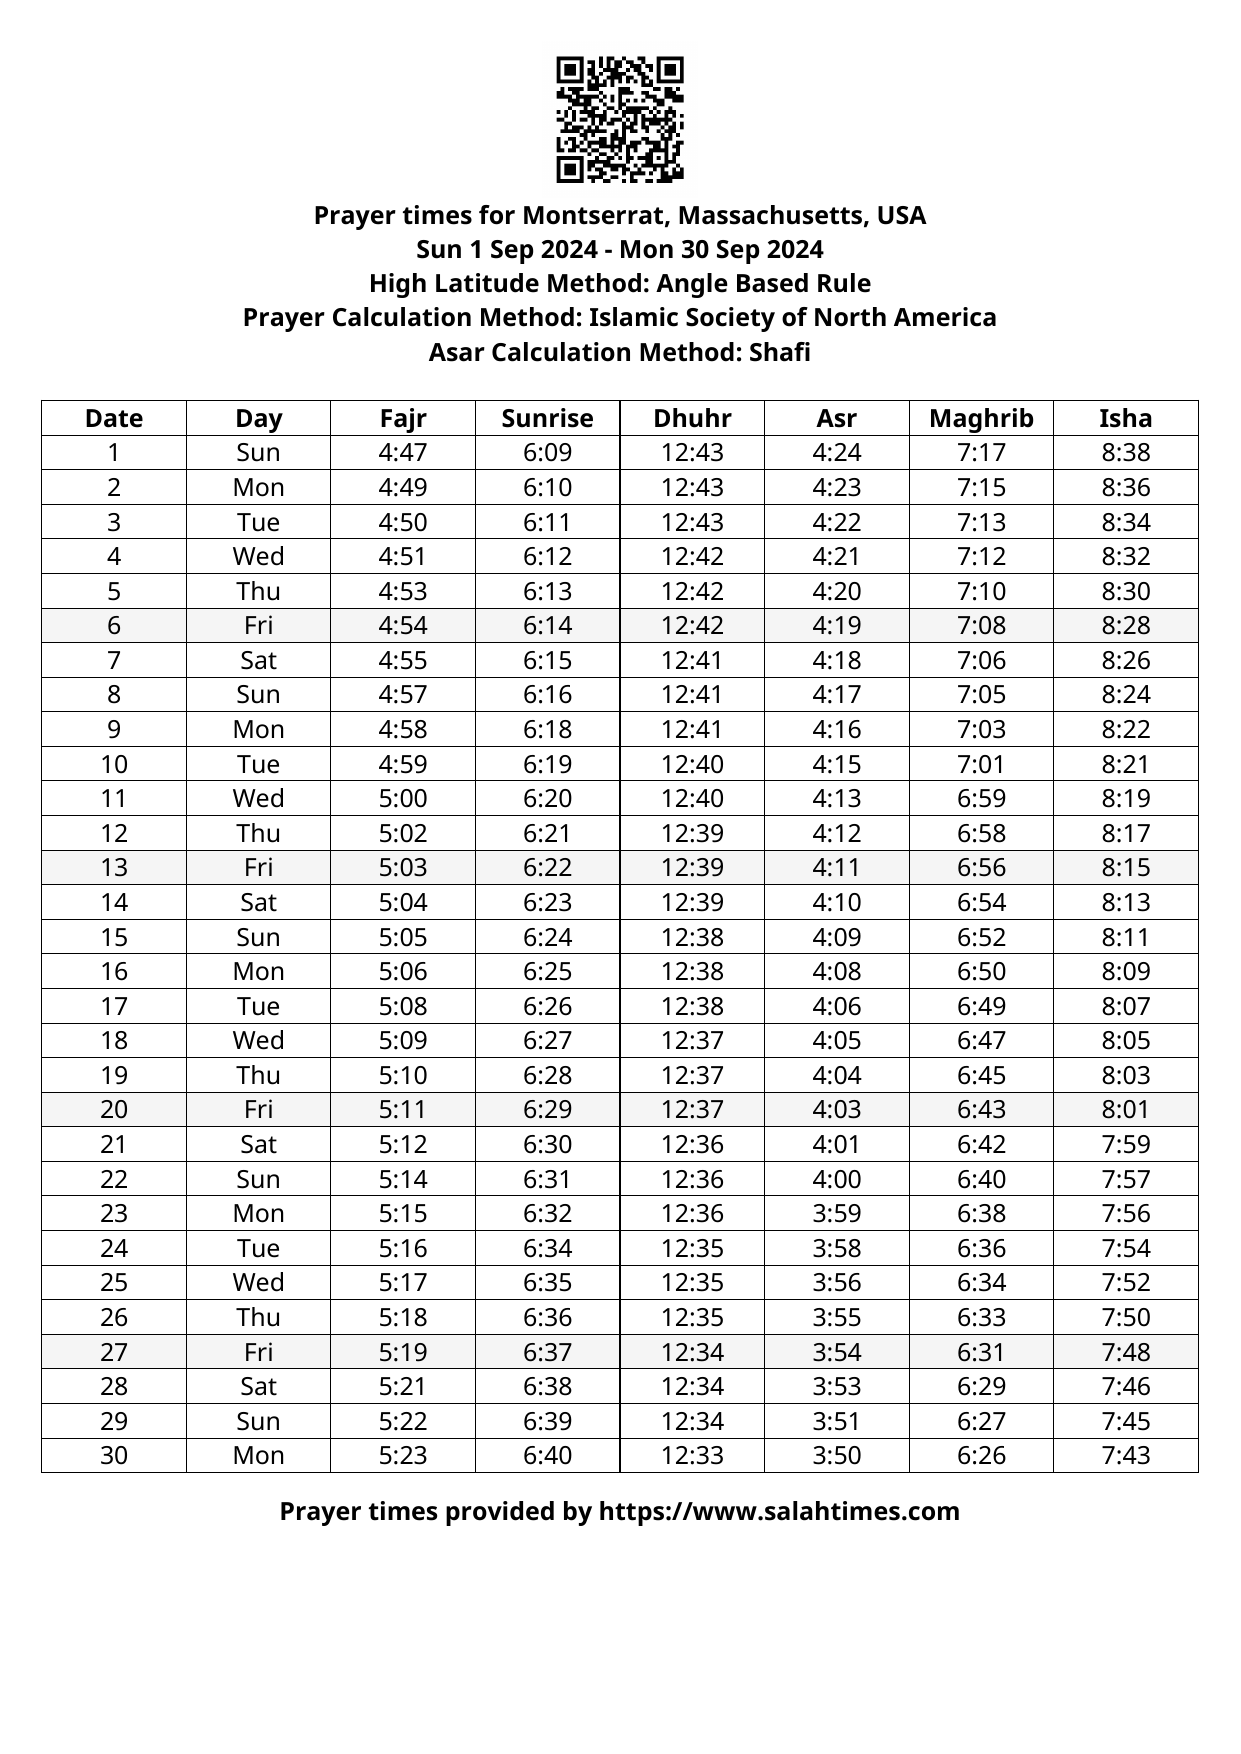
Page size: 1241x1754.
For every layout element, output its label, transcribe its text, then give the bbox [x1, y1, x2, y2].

table_cell 18 [42, 1024, 186, 1057]
table_cell 7:15 [910, 470, 1053, 504]
table_cell 5:18 [331, 1300, 475, 1334]
table_cell 8:32 [1054, 539, 1198, 573]
table_cell 6:14 [476, 609, 619, 642]
table_cell 8:01 [1054, 1093, 1198, 1126]
table_cell 6:54 [910, 885, 1053, 919]
table_cell 21 [42, 1127, 186, 1161]
table_cell 6:49 [910, 989, 1053, 1022]
table_cell 24 [42, 1231, 186, 1264]
table_cell Mon [187, 1439, 330, 1472]
text Prayer times provided by https://www.salahtimes.com [42, 1494, 1198, 1528]
table_cell 22 [42, 1162, 186, 1195]
table_cell 6:26 [476, 989, 619, 1022]
table_cell 6:36 [910, 1231, 1053, 1264]
table_cell 4:06 [765, 989, 909, 1022]
table_cell 8:34 [1054, 505, 1198, 538]
table_cell 12:41 [621, 678, 764, 711]
table_cell 12:36 [621, 1162, 764, 1195]
table_cell 25 [42, 1266, 186, 1299]
table_cell Wed [187, 539, 330, 573]
table_cell 12:42 [621, 574, 764, 607]
table_cell 5:04 [331, 885, 475, 919]
table_cell 5:00 [331, 781, 475, 815]
table_cell 12:36 [621, 1196, 764, 1230]
table_cell 12:42 [621, 609, 764, 642]
table_cell 4:17 [765, 678, 909, 711]
table_cell 8:19 [1054, 781, 1198, 815]
table_cell 6:58 [910, 816, 1053, 849]
table_cell 6:43 [910, 1093, 1053, 1126]
table_cell 8:21 [1054, 747, 1198, 780]
table_cell 5:02 [331, 816, 475, 849]
table_cell 4:22 [765, 505, 909, 538]
table_cell 5:21 [331, 1369, 475, 1403]
picture [542, 41, 699, 198]
table_cell 7:48 [1054, 1335, 1198, 1368]
table_cell 6:47 [910, 1024, 1053, 1057]
table_cell 5:22 [331, 1404, 475, 1437]
table_cell Sun [187, 678, 330, 711]
table_cell 7 [42, 643, 186, 677]
table_cell 6:38 [910, 1196, 1053, 1230]
table_cell 29 [42, 1404, 186, 1437]
table_cell Fri [187, 609, 330, 642]
table_cell 4:10 [765, 885, 909, 919]
table_cell 4:01 [765, 1127, 909, 1161]
table_cell 4:03 [765, 1093, 909, 1126]
table_cell 6:19 [476, 747, 619, 780]
table_cell 4:59 [331, 747, 475, 780]
table_cell 6:34 [476, 1231, 619, 1264]
table_cell 12:35 [621, 1300, 764, 1334]
table_cell 3 [42, 505, 186, 538]
table_cell Tue [187, 747, 330, 780]
table_cell 6:11 [476, 505, 619, 538]
table_cell 11 [42, 781, 186, 815]
table_cell 20 [42, 1093, 186, 1126]
table_cell 5:06 [331, 954, 475, 988]
table_cell Thu [187, 1058, 330, 1092]
table_cell 4:18 [765, 643, 909, 677]
table_cell 10 [42, 747, 186, 780]
table_cell 12 [42, 816, 186, 849]
table_cell 6:27 [476, 1024, 619, 1057]
table_cell 4:15 [765, 747, 909, 780]
table_cell 4:54 [331, 609, 475, 642]
table_cell Sun [187, 436, 330, 469]
table_cell Wed [187, 1266, 330, 1299]
table_cell 6:52 [910, 920, 1053, 953]
table_cell 6:35 [476, 1266, 619, 1299]
table_cell 8:15 [1054, 851, 1198, 884]
table_cell 3:53 [765, 1369, 909, 1403]
table_cell 27 [42, 1335, 186, 1368]
table_cell 3:55 [765, 1300, 909, 1334]
table_cell Fri [187, 1093, 330, 1126]
table_cell 5:10 [331, 1058, 475, 1092]
table_cell 8 [42, 678, 186, 711]
table_cell Wed [187, 1024, 330, 1057]
table_cell 4:12 [765, 816, 909, 849]
table_cell 4 [42, 539, 186, 573]
table_cell 7:01 [910, 747, 1053, 780]
table_cell Fri [187, 1335, 330, 1368]
text Sun 1 Sep 2024 - Mon 30 Sep 2024 [42, 232, 1198, 266]
table_header Day [187, 401, 330, 434]
table_cell 6:29 [476, 1093, 619, 1126]
table_cell 12:38 [621, 954, 764, 988]
table_cell 8:36 [1054, 470, 1198, 504]
table_cell 8:38 [1054, 436, 1198, 469]
table_cell 26 [42, 1300, 186, 1334]
table_cell 12:40 [621, 747, 764, 780]
table_cell 7:56 [1054, 1196, 1198, 1230]
table_cell 12:40 [621, 781, 764, 815]
table_cell 16 [42, 954, 186, 988]
table_cell Thu [187, 816, 330, 849]
table_cell Sat [187, 643, 330, 677]
table_cell 12:43 [621, 505, 764, 538]
table_header Isha [1054, 401, 1198, 434]
table_cell 7:50 [1054, 1300, 1198, 1334]
table_cell 4:04 [765, 1058, 909, 1092]
table_cell 12:37 [621, 1024, 764, 1057]
table_cell 4:16 [765, 712, 909, 746]
table_cell 1 [42, 436, 186, 469]
table_cell 6:10 [476, 470, 619, 504]
table_cell 12:43 [621, 470, 764, 504]
table_cell 12:41 [621, 712, 764, 746]
table_cell 12:41 [621, 643, 764, 677]
table_cell 4:09 [765, 920, 909, 953]
table_cell Sun [187, 1404, 330, 1437]
table_cell 23 [42, 1196, 186, 1230]
table_cell 7:43 [1054, 1439, 1198, 1472]
table_cell 7:46 [1054, 1369, 1198, 1403]
table_cell 8:09 [1054, 954, 1198, 988]
table_cell 19 [42, 1058, 186, 1092]
table_header Asr [765, 401, 909, 434]
table_cell 6:21 [476, 816, 619, 849]
table_cell 8:30 [1054, 574, 1198, 607]
table_cell 6:16 [476, 678, 619, 711]
table_cell 3:58 [765, 1231, 909, 1264]
table_header Sunrise [476, 401, 619, 434]
table_cell 6:29 [910, 1369, 1053, 1403]
table_cell 6:40 [910, 1162, 1053, 1195]
table_cell Tue [187, 505, 330, 538]
table_cell 5:09 [331, 1024, 475, 1057]
table_cell 6:09 [476, 436, 619, 469]
table_cell 5:16 [331, 1231, 475, 1264]
table_cell 4:51 [331, 539, 475, 573]
table_cell 12:36 [621, 1127, 764, 1161]
table_cell 6:33 [910, 1300, 1053, 1334]
table_cell 7:03 [910, 712, 1053, 746]
table_cell 6:22 [476, 851, 619, 884]
table_cell Mon [187, 954, 330, 988]
table_cell 7:05 [910, 678, 1053, 711]
table_cell 6:36 [476, 1300, 619, 1334]
table_header Fajr [331, 401, 475, 434]
table_cell 8:28 [1054, 609, 1198, 642]
table_header Maghrib [910, 401, 1053, 434]
table_cell 6:45 [910, 1058, 1053, 1092]
table_cell Mon [187, 470, 330, 504]
table_cell 13 [42, 851, 186, 884]
table_cell Fri [187, 851, 330, 884]
table_cell 4:20 [765, 574, 909, 607]
table_cell Tue [187, 989, 330, 1022]
table_cell 30 [42, 1439, 186, 1472]
table_cell 28 [42, 1369, 186, 1403]
table_cell 5:23 [331, 1439, 475, 1472]
table_cell 4:21 [765, 539, 909, 573]
table_cell Sat [187, 1369, 330, 1403]
table_cell 6 [42, 609, 186, 642]
table_cell 4:08 [765, 954, 909, 988]
table_cell 6:13 [476, 574, 619, 607]
table_cell 5:08 [331, 989, 475, 1022]
table_cell 4:49 [331, 470, 475, 504]
table_cell 8:26 [1054, 643, 1198, 677]
table_cell 6:12 [476, 539, 619, 573]
table_cell 3:54 [765, 1335, 909, 1368]
table_cell 5:15 [331, 1196, 475, 1230]
table_cell 6:25 [476, 954, 619, 988]
table_cell 6:23 [476, 885, 619, 919]
table_cell 3:59 [765, 1196, 909, 1230]
table_header Date [42, 401, 186, 434]
table_cell 3:51 [765, 1404, 909, 1437]
table_cell 4:57 [331, 678, 475, 711]
table_cell 6:15 [476, 643, 619, 677]
table_cell 8:03 [1054, 1058, 1198, 1092]
table_cell Sat [187, 1127, 330, 1161]
table_cell 6:30 [476, 1127, 619, 1161]
table_cell 6:27 [910, 1404, 1053, 1437]
table_cell 6:38 [476, 1369, 619, 1403]
table_cell 7:06 [910, 643, 1053, 677]
table_cell 4:13 [765, 781, 909, 815]
table_cell 6:28 [476, 1058, 619, 1092]
table_cell Sun [187, 1162, 330, 1195]
table_cell 7:57 [1054, 1162, 1198, 1195]
table_cell 4:00 [765, 1162, 909, 1195]
table_cell 12:34 [621, 1335, 764, 1368]
table_cell 12:38 [621, 989, 764, 1022]
table_cell 7:10 [910, 574, 1053, 607]
table_cell 2 [42, 470, 186, 504]
table_cell Sun [187, 920, 330, 953]
table_cell 5 [42, 574, 186, 607]
table_cell 12:43 [621, 436, 764, 469]
table_cell 12:39 [621, 851, 764, 884]
table_cell 6:34 [910, 1266, 1053, 1299]
table_cell 5:14 [331, 1162, 475, 1195]
table_cell 4:50 [331, 505, 475, 538]
table_cell 12:35 [621, 1266, 764, 1299]
table_cell 5:19 [331, 1335, 475, 1368]
table_cell 8:24 [1054, 678, 1198, 711]
table_cell Tue [187, 1231, 330, 1264]
table_cell 3:50 [765, 1439, 909, 1472]
table_cell 7:12 [910, 539, 1053, 573]
table_cell 5:12 [331, 1127, 475, 1161]
table_cell 17 [42, 989, 186, 1022]
table_cell 6:32 [476, 1196, 619, 1230]
table_cell 4:23 [765, 470, 909, 504]
table_cell 6:20 [476, 781, 619, 815]
text Prayer times for Montserrat, Massachusetts, USA [42, 198, 1198, 232]
table_cell 6:50 [910, 954, 1053, 988]
table_cell 4:55 [331, 643, 475, 677]
table_cell 4:11 [765, 851, 909, 884]
table_cell 12:35 [621, 1231, 764, 1264]
text Asar Calculation Method: Shafi [42, 334, 1198, 368]
table_cell 4:19 [765, 609, 909, 642]
table_cell 6:18 [476, 712, 619, 746]
table_cell 4:24 [765, 436, 909, 469]
table_cell 14 [42, 885, 186, 919]
table_cell 5:05 [331, 920, 475, 953]
table_cell 6:24 [476, 920, 619, 953]
table_cell 7:13 [910, 505, 1053, 538]
table_cell 6:31 [476, 1162, 619, 1195]
table_cell Mon [187, 1196, 330, 1230]
table_cell 6:40 [476, 1439, 619, 1472]
table_cell 12:38 [621, 920, 764, 953]
table_cell Mon [187, 712, 330, 746]
table_header Dhuhr [621, 401, 764, 434]
table_cell Sat [187, 885, 330, 919]
table_cell 6:26 [910, 1439, 1053, 1472]
table_cell 5:03 [331, 851, 475, 884]
table_cell 6:42 [910, 1127, 1053, 1161]
table_cell 5:17 [331, 1266, 475, 1299]
text Prayer Calculation Method: Islamic Society of North America [42, 300, 1198, 334]
table_cell 7:59 [1054, 1127, 1198, 1161]
table_cell 4:05 [765, 1024, 909, 1057]
table_cell 9 [42, 712, 186, 746]
table_cell 4:47 [331, 436, 475, 469]
table_cell 6:59 [910, 781, 1053, 815]
table_cell Wed [187, 781, 330, 815]
table_cell 12:34 [621, 1369, 764, 1403]
text High Latitude Method: Angle Based Rule [42, 266, 1198, 300]
table_cell 8:17 [1054, 816, 1198, 849]
table_cell 4:58 [331, 712, 475, 746]
table_cell 8:11 [1054, 920, 1198, 953]
table_cell 7:45 [1054, 1404, 1198, 1437]
table_cell 6:31 [910, 1335, 1053, 1368]
table_cell 8:07 [1054, 989, 1198, 1022]
table_cell 12:34 [621, 1404, 764, 1437]
table_cell 12:37 [621, 1093, 764, 1126]
table_cell 15 [42, 920, 186, 953]
table_cell 12:37 [621, 1058, 764, 1092]
table_cell 8:22 [1054, 712, 1198, 746]
table_cell 6:39 [476, 1404, 619, 1437]
table_cell 12:39 [621, 885, 764, 919]
table_cell 4:53 [331, 574, 475, 607]
table_cell 12:33 [621, 1439, 764, 1472]
table_cell 8:13 [1054, 885, 1198, 919]
table_cell Thu [187, 574, 330, 607]
table_cell 3:56 [765, 1266, 909, 1299]
table_cell 7:17 [910, 436, 1053, 469]
table_cell 7:08 [910, 609, 1053, 642]
table_cell 6:37 [476, 1335, 619, 1368]
table_cell 12:39 [621, 816, 764, 849]
table_cell 8:05 [1054, 1024, 1198, 1057]
table_cell Thu [187, 1300, 330, 1334]
table_cell 12:42 [621, 539, 764, 573]
table_cell 5:11 [331, 1093, 475, 1126]
table_cell 7:54 [1054, 1231, 1198, 1264]
table_cell 7:52 [1054, 1266, 1198, 1299]
table_cell 6:56 [910, 851, 1053, 884]
